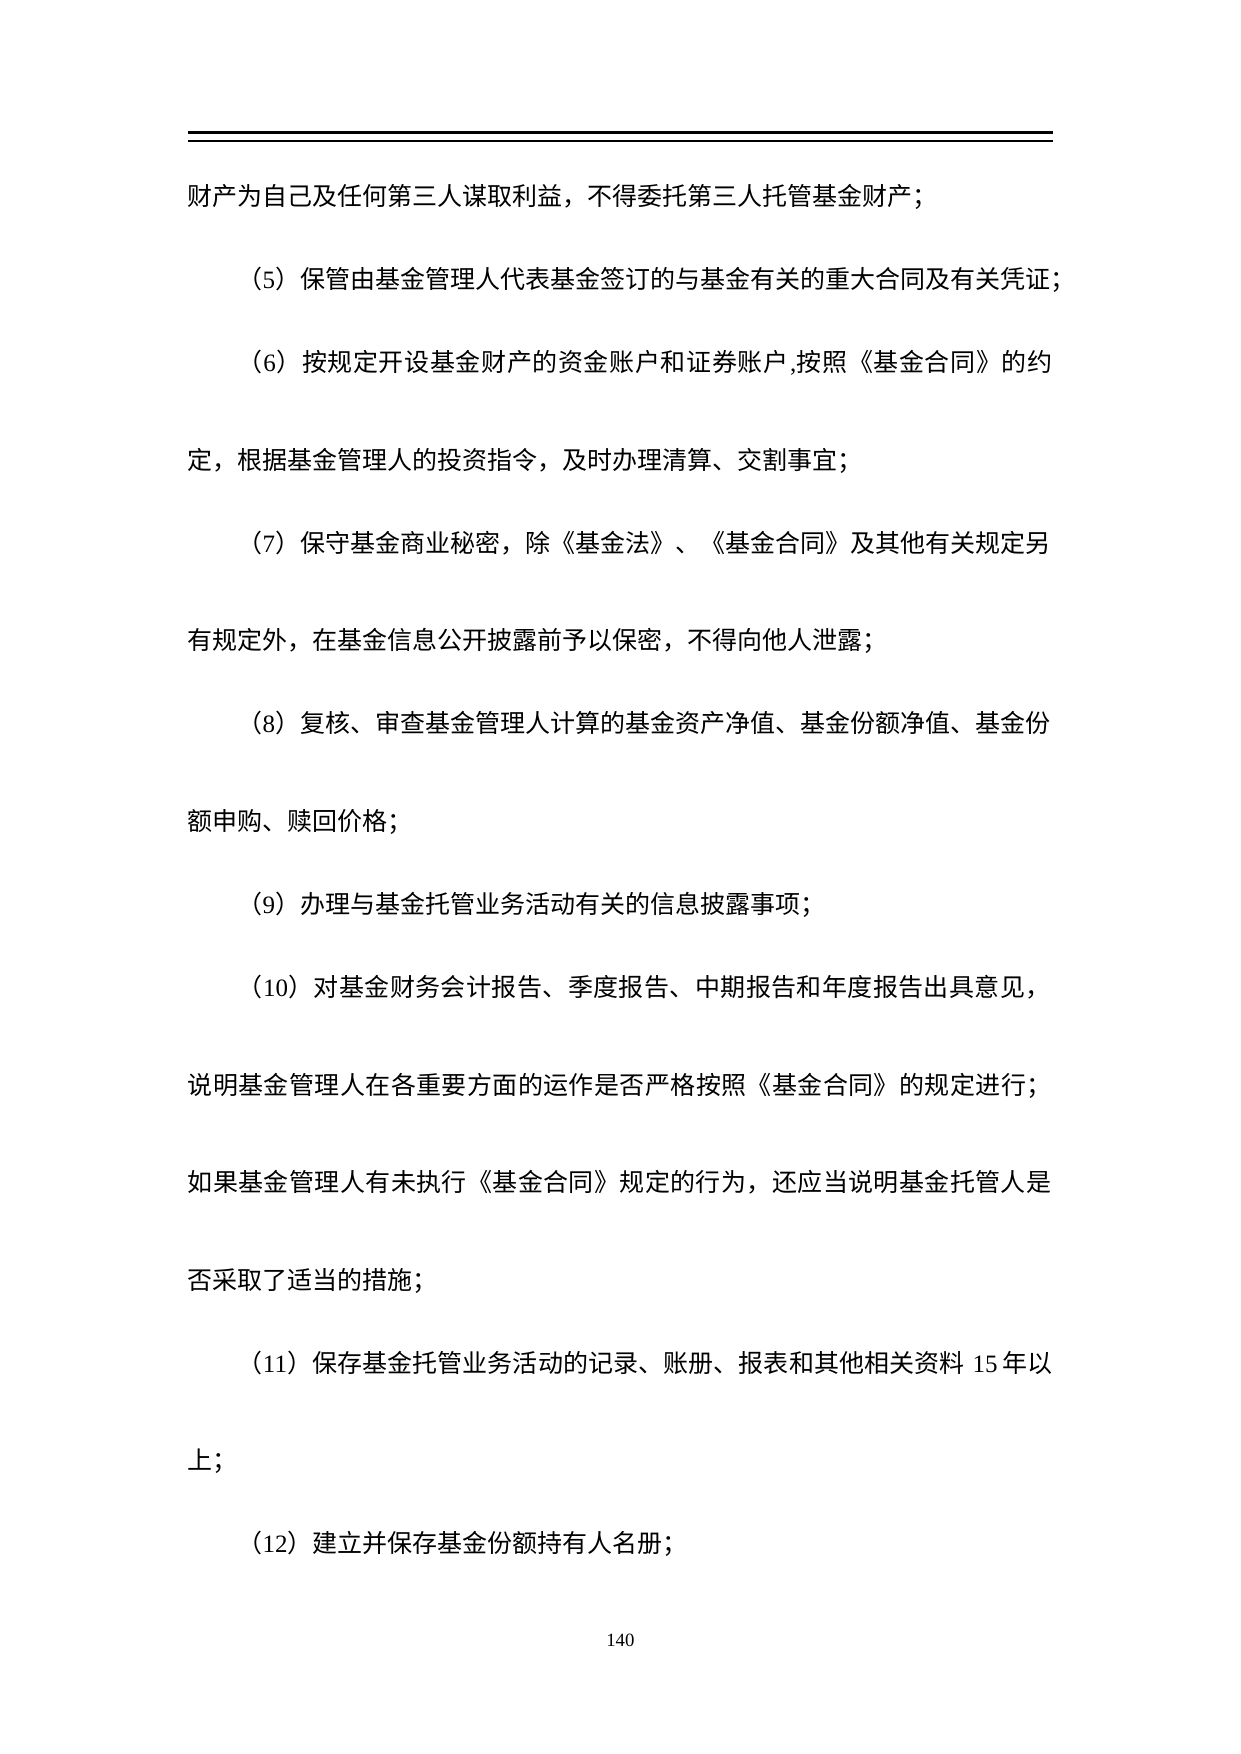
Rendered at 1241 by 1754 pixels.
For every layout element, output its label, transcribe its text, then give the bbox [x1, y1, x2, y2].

text （6）按规定开设基金财产的资金账户和证券账户,按照《基金合同》的约定，根据基金管理人的投资指令，及时办理清算、交割事宜； [187, 328, 1053, 491]
text （12）建立并保存基金份额持有人名册； [187, 1509, 1053, 1574]
text （7）保守基金商业秘密，除《基金法》、《基金合同》及其他有关规定另有规定外，在基金信息公开披露前予以保密，不得向他人泄露； [187, 509, 1053, 671]
text （9）办理与基金托管业务活动有关的信息披露事项； [187, 870, 1053, 935]
text （11）保存基金托管业务活动的记录、账册、报表和其他相关资料15年以上； [187, 1329, 1053, 1491]
text （10）对基金财务会计报告、季度报告、中期报告和年度报告出具意见，说明基金管理人在各重要方面的运作是否严格按照《基金合同》的规定进行；如果基金管理人有未执行《基金合同》规定的行为，还应当说明基金托管人是否采取了适当的措施； [187, 953, 1053, 1311]
text （5）保管由基金管理人代表基金签订的与基金有关的重大合同及有关凭证； [187, 245, 1053, 310]
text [187, 162, 1053, 227]
text （8）复核、审查基金管理人计算的基金资产净值、基金份额净值、基金份额申购、赎回价格； [187, 689, 1053, 852]
